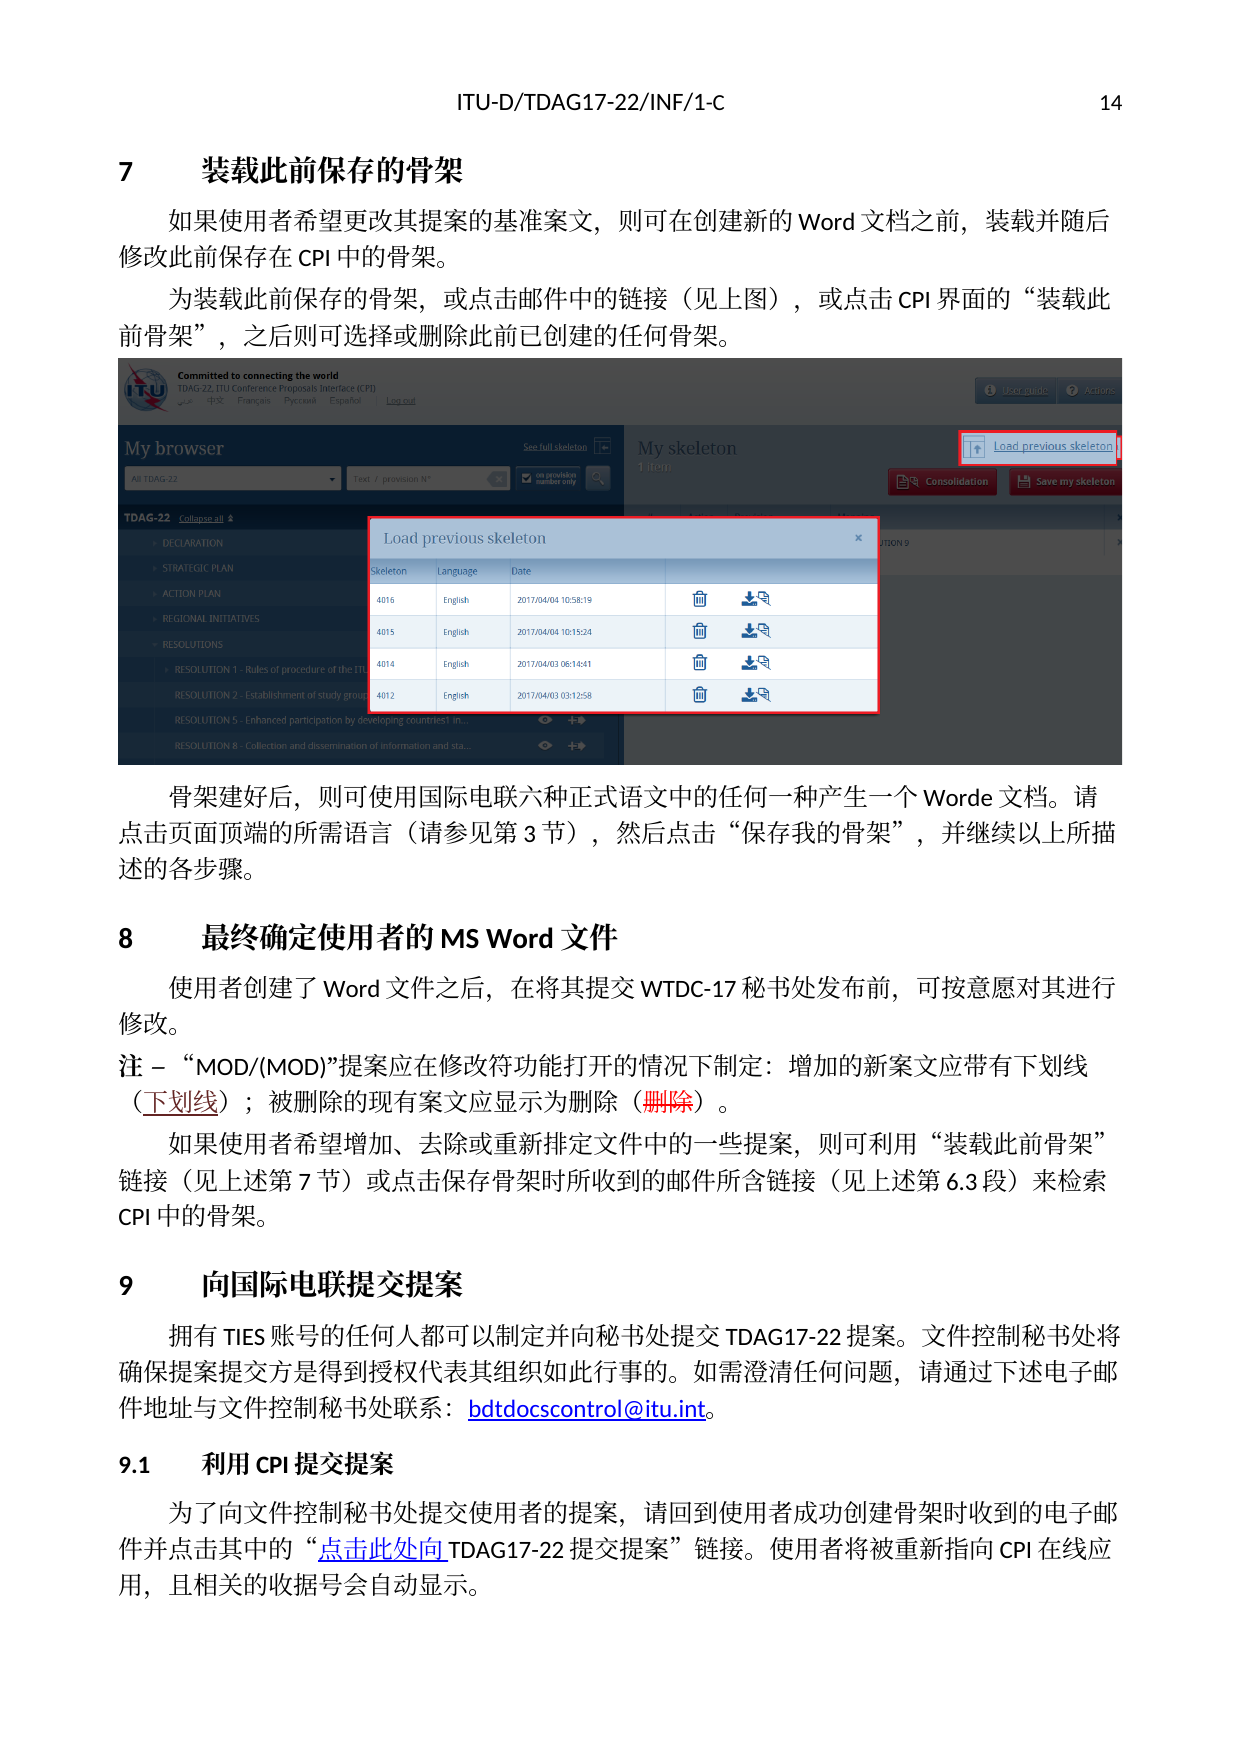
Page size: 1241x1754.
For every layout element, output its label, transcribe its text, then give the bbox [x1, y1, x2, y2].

picture [118, 358, 1123, 765]
subtitle 9 向国际电联提交提案 [118, 1262, 1122, 1304]
text 为了向文件控制秘书处提交使用者的提案，请回到使用者成功创建骨架时收到的电子邮件并点击其中的“点击此处向TDAG17-22提交提案”链接。使用者将被重新指向CPI在线应用，且相关的收据号会自动显示。 [118, 1494, 1122, 1601]
subtitle 8 最终确定使用者的MS Word文件 [118, 914, 1122, 956]
text 使用者创建了Word文件之后，在将其提交WTDC-17秘书处发布前，可按意愿对其进行修改。 [118, 969, 1122, 1041]
text 如果使用者希望更改其提案的基准案文，则可在创建新的Word文档之前，装载并随后修改此前保存在CPI中的骨架。 [118, 202, 1122, 274]
text 如果使用者希望增加、去除或重新排定文件中的一些提案，则可利用“装载此前骨架”链接（见上述第7节）或点击保存骨架时所收到的邮件所含链接（见上述第6.3段）来检索CPI中的骨架。 [118, 1125, 1122, 1233]
text 注 – “MOD/(MOD)”提案应在修改符功能打开的情况下制定：增加的新案文应带有下划线（下划线）；被删除的现有案文应显示为删除（删除）。 [118, 1047, 1122, 1119]
text 骨架建好后，则可使用国际电联六种正式语文中的任何一种产生一个Worde文档。请点击页面顶端的所需语言（请参见第3节），然后点击“保存我的骨架”，并继续以上所描述的各步骤。 [118, 777, 1122, 885]
text 为装载此前保存的骨架，或点击邮件中的链接（见上图），或点击CPI界面的“装载此前骨架”，之后则可选择或删除此前已创建的任何骨架。 [118, 280, 1122, 352]
subtitle 7 装载此前保存的骨架 [118, 148, 1122, 189]
text 拥有TIES账号的任何人都可以制定并向秘书处提交TDAG17-22提案。文件控制秘书处将确保提案提交方是得到授权代表其组织如此行事的。如需澄清任何问题，请通过下述电子邮件地址与文件控制秘书处联系：bdtdocscontrol@itu.int。 [118, 1317, 1122, 1424]
subtitle 9.1 利用CPI提交提案 [118, 1445, 1122, 1481]
